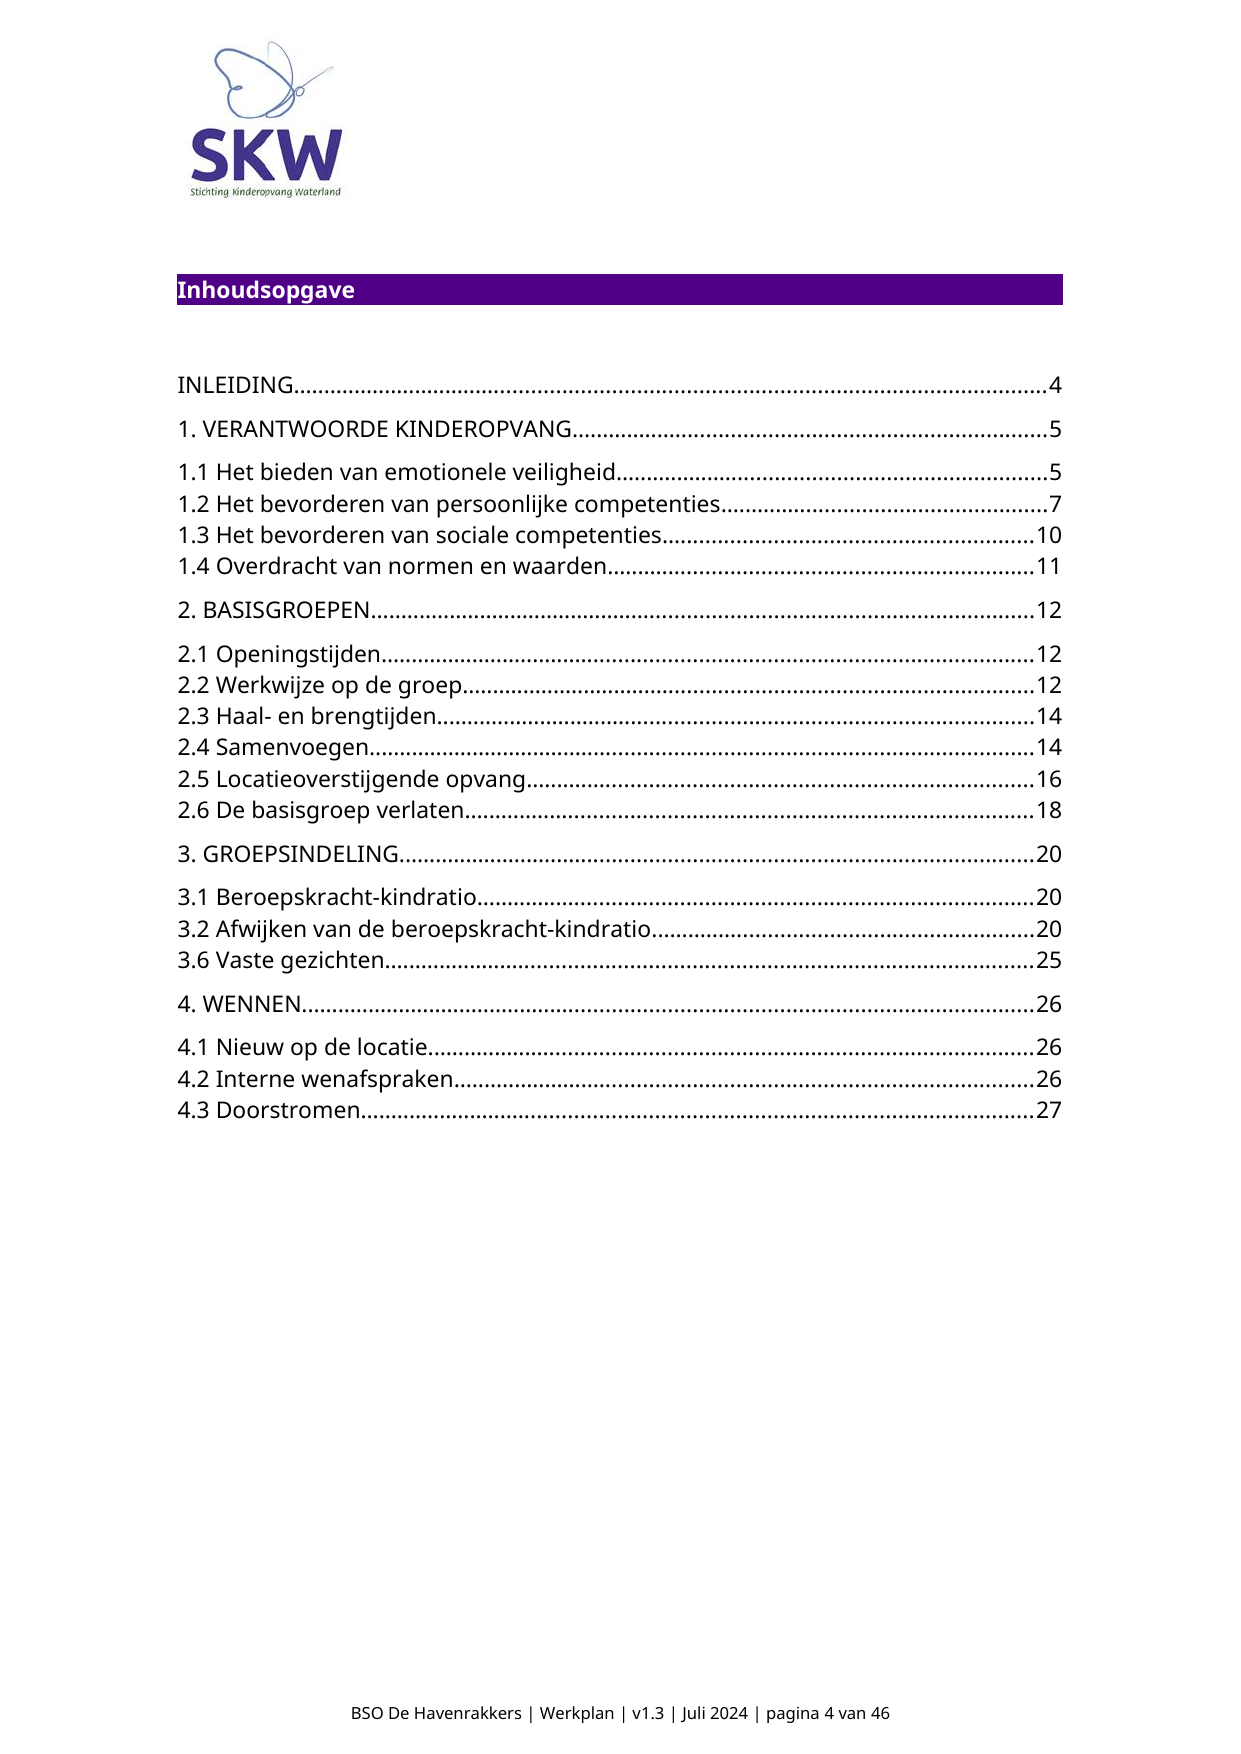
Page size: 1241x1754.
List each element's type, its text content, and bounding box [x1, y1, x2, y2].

subtitle Inhoudsopgave [177, 274, 1063, 305]
picture [177, 29, 355, 207]
